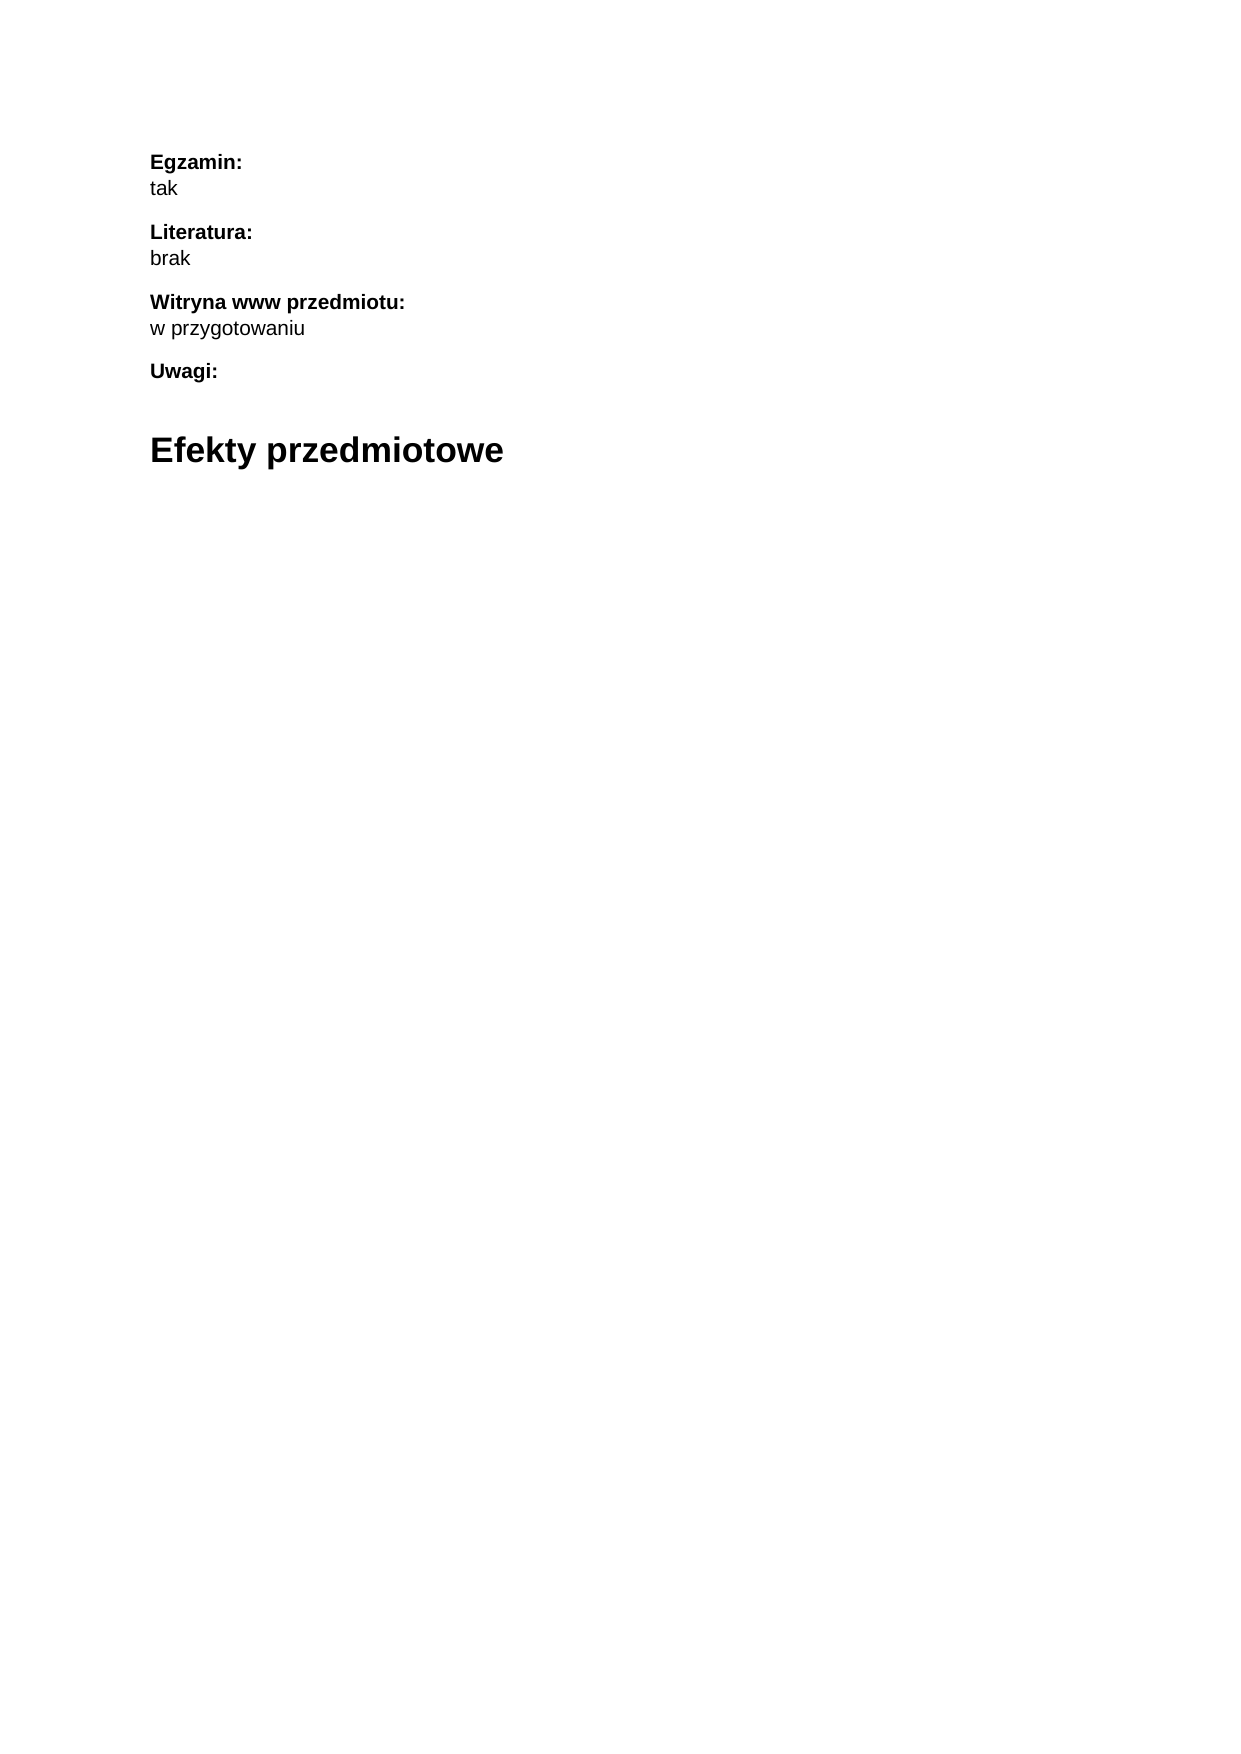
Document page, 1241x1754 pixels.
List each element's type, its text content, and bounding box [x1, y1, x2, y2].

text Egzamin: [150, 150, 1090, 174]
subtitle Efekty przedmiotowe [150, 429, 1090, 470]
text Literatura: [150, 220, 1090, 244]
text Witryna www przedmiotu: [150, 289, 1090, 313]
text tak [150, 176, 1090, 200]
text brak [150, 246, 1090, 270]
text Uwagi: [150, 359, 1090, 383]
text w przygotowaniu [150, 316, 1090, 339]
